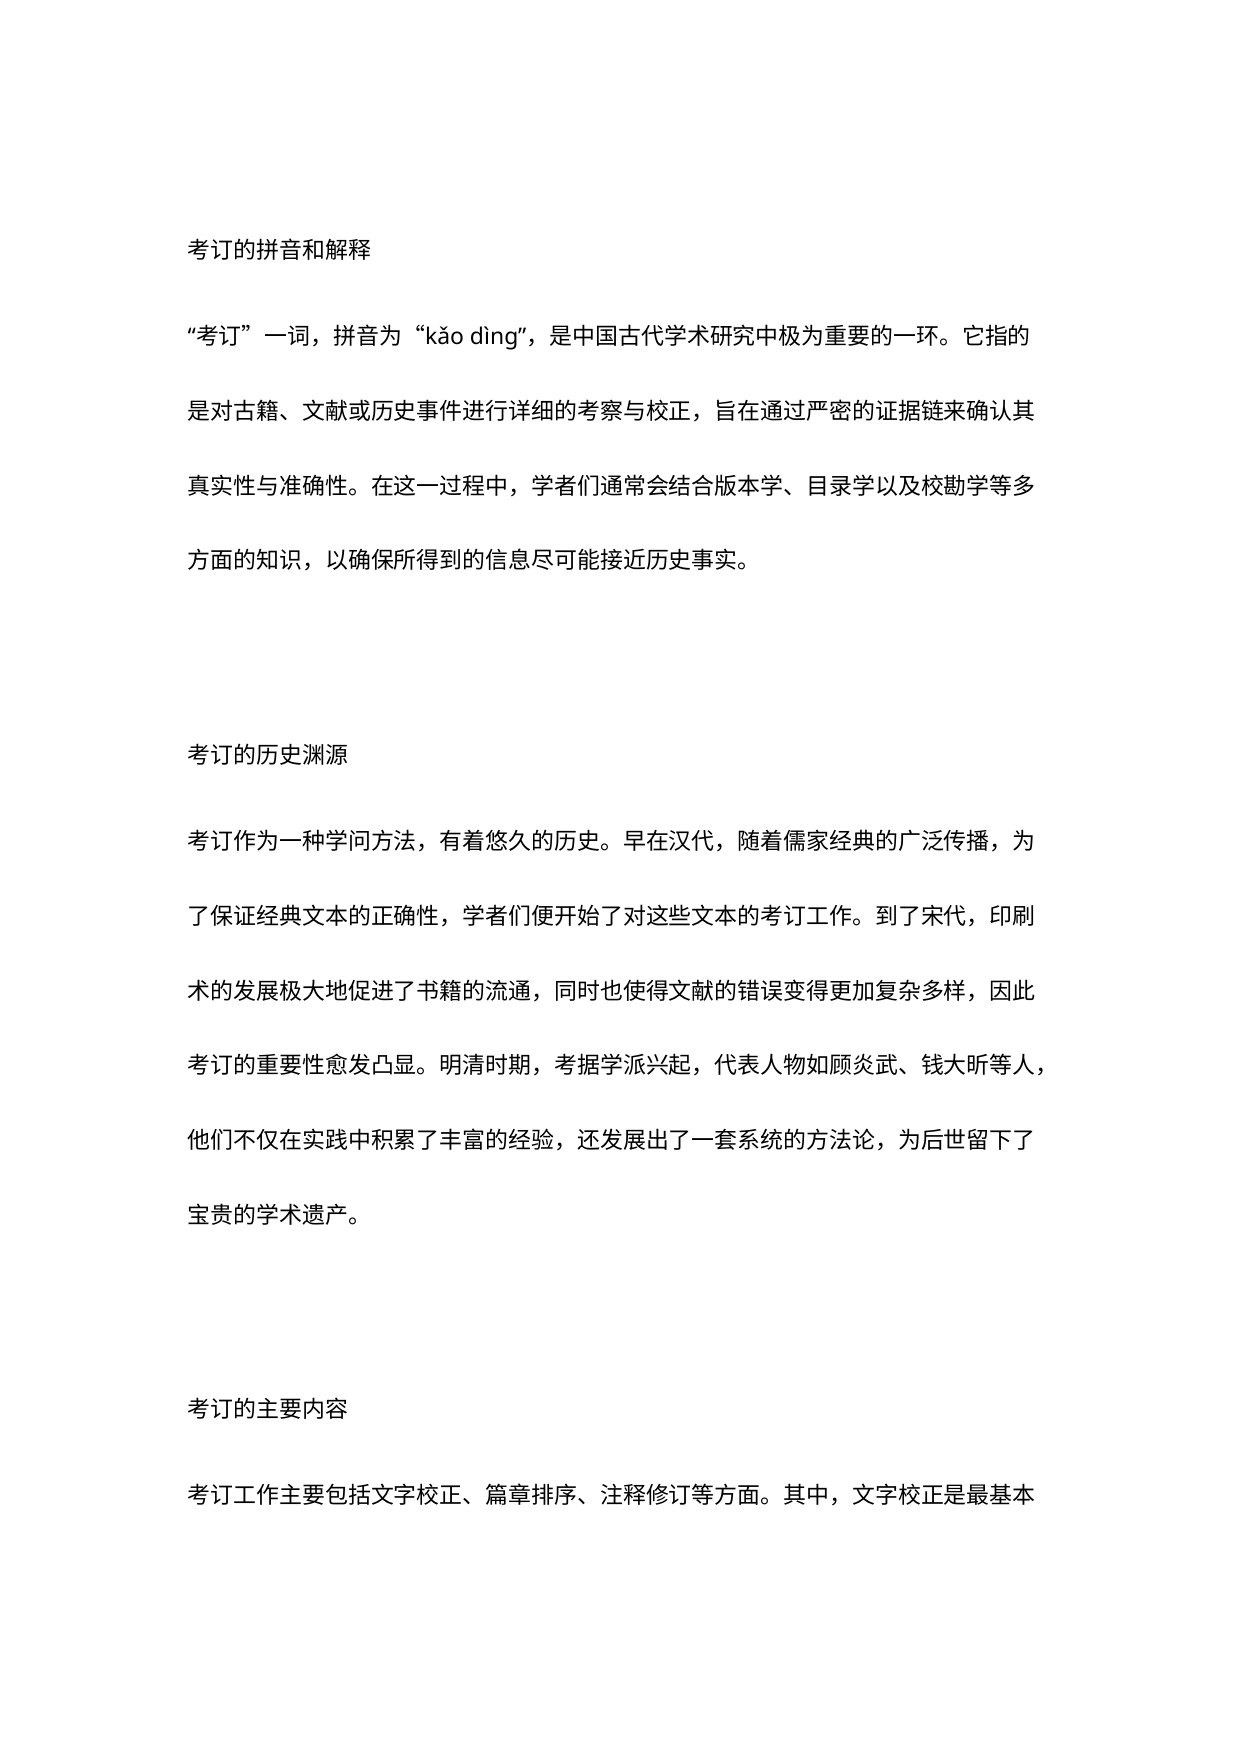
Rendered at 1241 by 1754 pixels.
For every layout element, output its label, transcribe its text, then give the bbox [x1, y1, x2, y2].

text “考订”一词，拼音为“kǎo dìng”，是中国古代学术研究中极为重要的一环。它指的是对古籍、文献或历史事件进行详细的考察与校正，旨在通过严密的证据链来确认其真实性与准确性。在这一过程中，学者们通常会结合版本学、目录学以及校勘学等多方面的知识，以确保所得到的信息尽可能接近历史事实。 [187, 302, 1053, 591]
text 考订的历史渊源 [187, 721, 1053, 786]
text 考订的拼音和解释 [187, 216, 1053, 281]
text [187, 1462, 1053, 1527]
text 考订的主要内容 [187, 1375, 1053, 1440]
text 考订作为一种学问方法，有着悠久的历史。早在汉代，随着儒家经典的广泛传播，为了保证经典文本的正确性，学者们便开始了对这些文本的考订工作。到了宋代，印刷术的发展极大地促进了书籍的流通，同时也使得文献的错误变得更加复杂多样，因此考订的重要性愈发凸显。明清时期，考据学派兴起，代表人物如顾炎武、钱大昕等人，他们不仅在实践中积累了丰富的经验，还发展出了一套系统的方法论，为后世留下了宝贵的学术遗产。 [187, 807, 1053, 1246]
